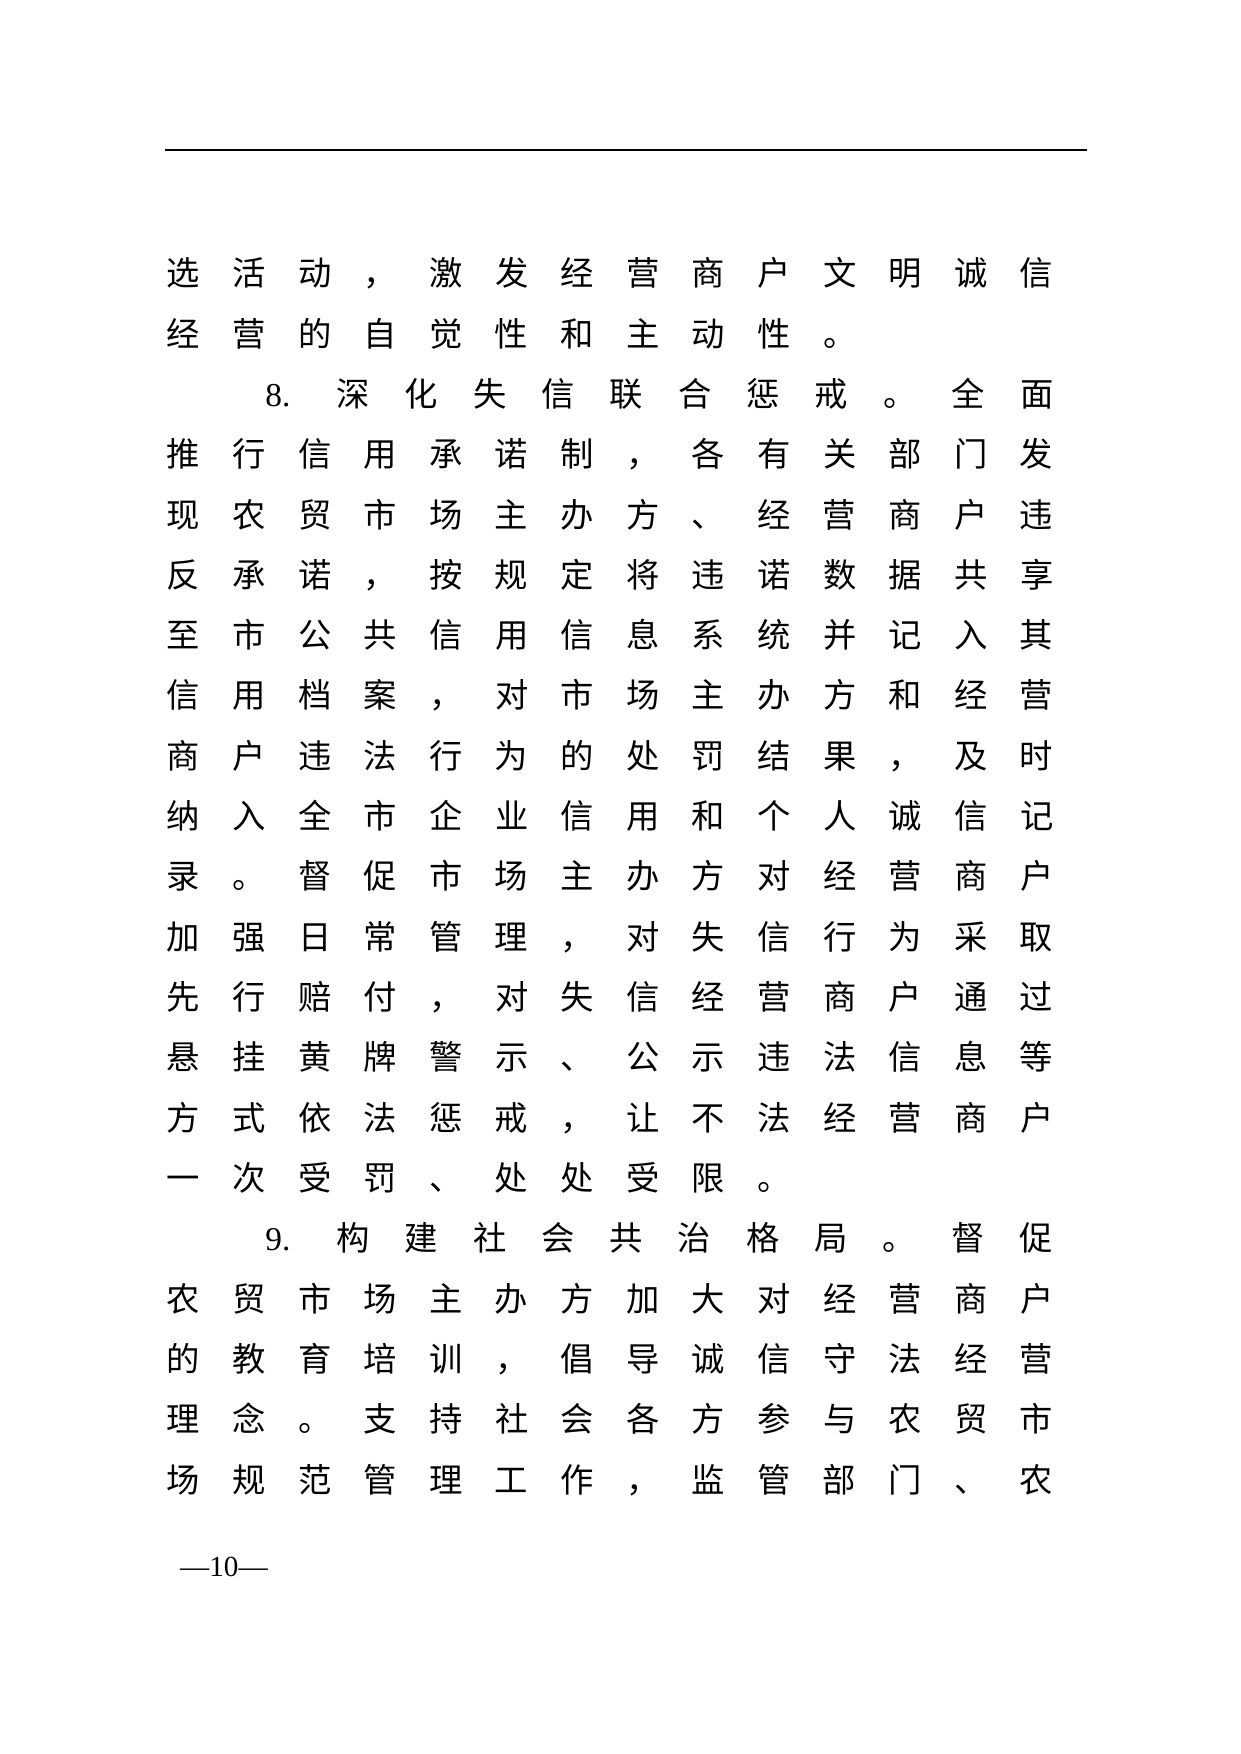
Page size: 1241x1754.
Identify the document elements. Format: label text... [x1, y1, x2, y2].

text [167, 1206, 1085, 1508]
text 8. 深化失信联合惩戒。全面推行信用承诺制，各有关部门发现农贸市场主办方、经营商户违反承诺，按规定将违诺数据共享至市公共信用信息系统并记入其信用档案，对市场主办方和经营商户违法行为的处罚结果，及时纳入全市企业信用和个人诚信记录。督促市场主办方对经营商户加强日常管理，对失信行为采取先行赔付，对失信经营商户通过悬挂黄牌警示、公示违法信息等方式依法惩戒，让不法经营商户一次受罚、处处受限。 [167, 362, 1085, 1206]
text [167, 241, 1085, 362]
